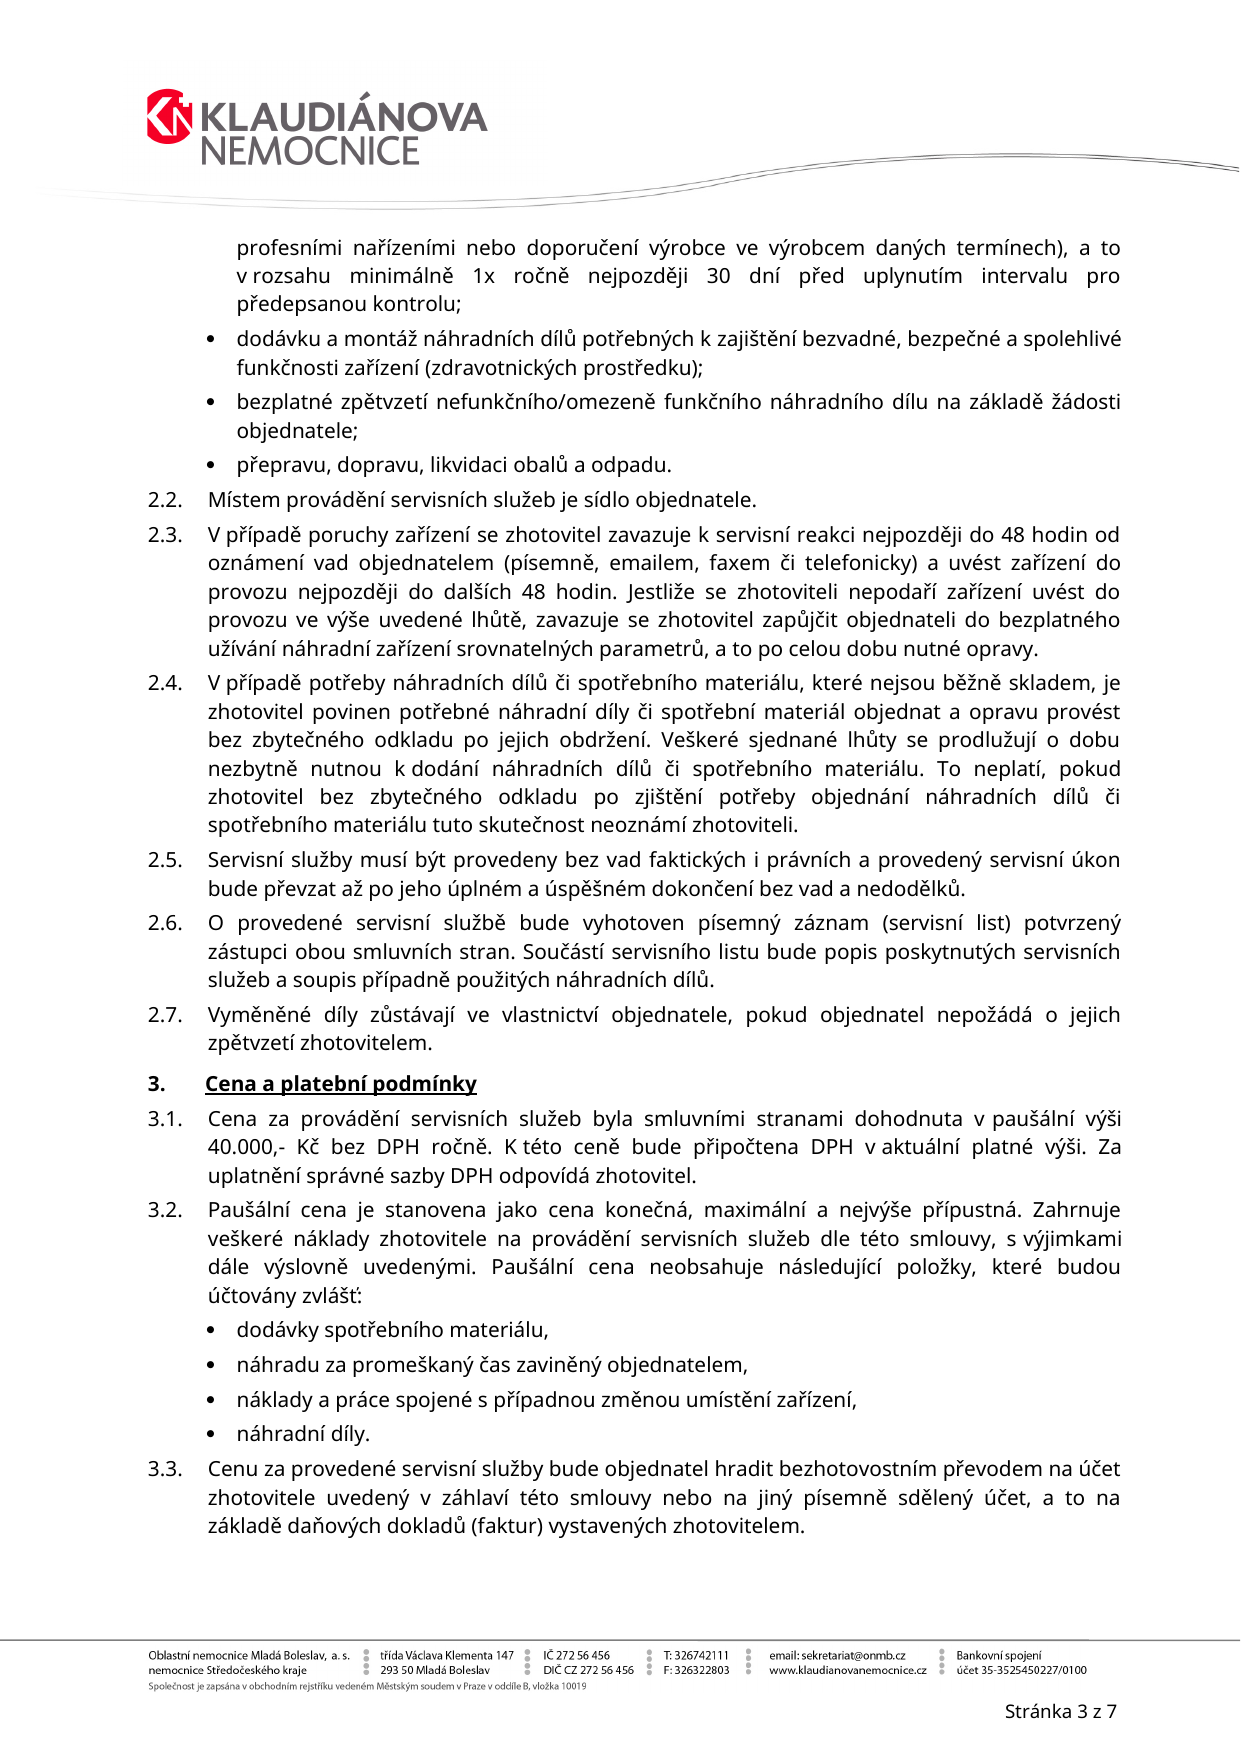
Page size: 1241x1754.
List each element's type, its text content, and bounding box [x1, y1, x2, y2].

subtitle dodávky spotřebního materiálu, [207, 1316, 1122, 1344]
subtitle přepravu, dopravu, likvidaci obalů a odpadu. [207, 451, 1122, 479]
subtitle Vyměněné díly zůstávají ve vlastnictví objednatele, pokud objednatel nepožádá o jejich zpětvzetí zhotovitelem. [148, 1000, 1122, 1057]
subtitle Paušální cena je stanovena jako cena konečná, maximální a nejvýše přípustná. Zahrnuje veškeré náklady zhotovitele na provádění servisních služeb dle této smlouvy, s výjimkami dále výslovně uvedenými. Paušální cena neobsahuje následující položky, které budou účtovány zvlášť: [148, 1196, 1122, 1309]
subtitle náklady a práce spojené s případnou změnou umístění zařízení, [207, 1385, 1122, 1413]
subtitle Místem provádění servisních služeb je sídlo objednatele. [148, 485, 1122, 514]
subtitle Cenu za provedené servisní služby bude objednatel hradit bezhotovostním převodem na účet zhotovitele uvedený v záhlaví této smlouvy nebo na jiný písemně sdělený účet, a to na základě daňových dokladů (faktur) vystavených zhotovitelem. [148, 1454, 1122, 1539]
subtitle bezplatné zpětvzetí nefunkčního/omezeně funkčního náhradního dílu na základě žádosti objednatele; [207, 387, 1122, 444]
subtitle náhradu za promeškaný čas zaviněný objednatelem, [207, 1350, 1122, 1379]
picture [145, 1645, 1089, 1693]
subtitle V případě potřeby náhradních dílů či spotřebního materiálu, které nejsou běžně skladem, je zhotovitel povinen potřebné náhradní díly či spotřební materiál objednat a opravu provést bez zbytečného odkladu po jejich obdržení. Veškeré sjednané lhůty se prodlužují o dobu nezbytně nutnou k dodání náhradních dílů či spotřebního materiálu. To neplatí, pokud zhotovitel bez zbytečného odkladu po zjištění potřeby objednání náhradních dílů či spotřebního materiálu tuto skutečnost neoznámí zhotoviteli. [148, 668, 1122, 839]
subtitle O provedené servisní službě bude vyhotoven písemný záznam (servisní list) potvrzený zástupci obou smluvních stran. Součástí servisního listu bude popis poskytnutých servisních služeb a soupis případně použitých náhradních dílů. [148, 908, 1122, 994]
subtitle Cena za provádění servisních služeb byla smluvními stranami dohodnuta v paušální výši 40.000,- Kč bez DPH ročně. K této ceně bude připočtena DPH v aktuální platné výši. Za uplatnění správné sazby DPH odpovídá zhotovitel. [148, 1104, 1122, 1189]
subtitle Servisní služby musí být provedeny bez vad faktických i právních a provedený servisní úkon bude převzat až po jeho úplném a úspěšném dokončení bez vad a nedodělků. [148, 845, 1122, 902]
picture [34, 60, 1240, 221]
subtitle V případě poruchy zařízení se zhotovitel zavazuje k servisní reakci nejpozději do 48 hodin od oznámení vad objednatelem (písemně, emailem, faxem či telefonicky) a uvést zařízení do provozu nejpozději do dalších 48 hodin. Jestliže se zhotoviteli nepodaří zařízení uvést do provozu ve výše uvedené lhůtě, zavazuje se zhotovitel zapůjčit objednateli do bezplatného užívání náhradní zařízení srovnatelných parametrů, a to po celou dobu nutné opravy. [148, 520, 1122, 662]
subtitle dodávku a montáž náhradních dílů potřebných k zajištění bezvadné, bezpečné a spolehlivé funkčnosti zařízení (zdravotnických prostředku); [207, 324, 1122, 381]
subtitle Cena a platební podmínky [148, 1069, 1122, 1098]
subtitle náhradní díly. [207, 1419, 1122, 1448]
